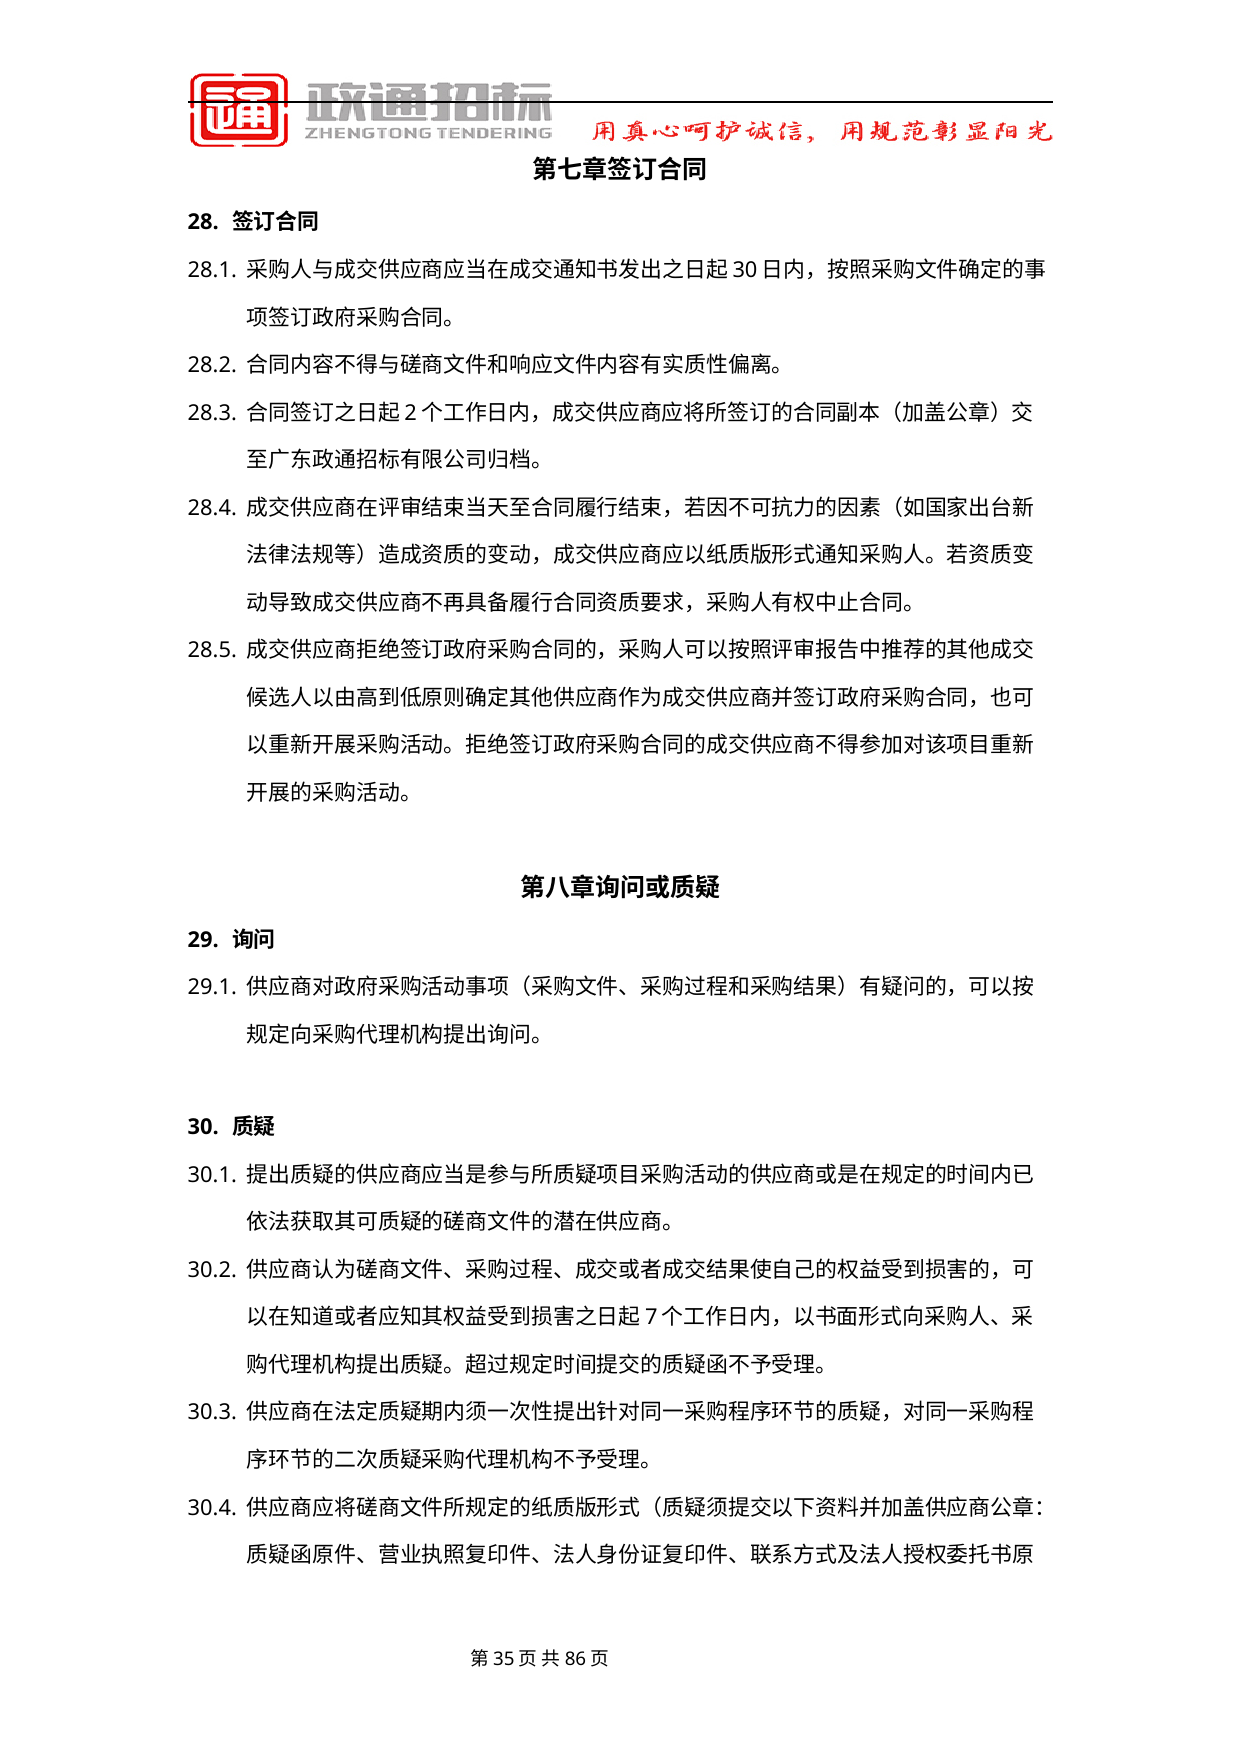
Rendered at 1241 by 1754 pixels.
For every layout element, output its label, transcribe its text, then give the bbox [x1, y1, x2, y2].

list 供应商对政府采购活动事项（采购文件、采购过程和采购结果）有疑问的，可以按规定向采购代理机构提出询问。 [187, 969, 1053, 1048]
subtitle 第七章签订合同 [187, 150, 1053, 186]
list 供应商认为磋商文件、采购过程、成交或者成交结果使自己的权益受到损害的，可以在知道或者应知其权益受到损害之日起7个工作日内，以书面形式向采购人、采购代理机构提出质疑。超过规定时间提交的质疑函不予受理。 [187, 1252, 1053, 1378]
subtitle 第八章询问或质疑 [187, 867, 1053, 903]
list 采购人与成交供应商应当在成交通知书发出之日起30日内，按照采购文件确定的事项签订政府采购合同。 [187, 252, 1053, 331]
list 提出质疑的供应商应当是参与所质疑项目采购活动的供应商或是在规定的时间内已依法获取其可质疑的磋商文件的潜在供应商。 [187, 1157, 1053, 1236]
list 合同内容不得与磋商文件和响应文件内容有实质性偏离。 [187, 347, 1053, 379]
list 合同签订之日起2个工作日内，成交供应商应将所签订的合同副本（加盖公章）交至广东政通招标有限公司归档。 [187, 395, 1053, 474]
subtitle 询问 [187, 922, 1053, 953]
subtitle 签订合同 [187, 204, 1053, 236]
picture [188, 73, 1053, 101]
list 供应商在法定质疑期内须一次性提出针对同一采购程序环节的质疑，对同一采购程序环节的二次质疑采购代理机构不予受理。 [187, 1394, 1053, 1474]
list 成交供应商在评审结束当天至合同履行结束，若因不可抗力的因素（如国家出台新法律法规等）造成资质的变动，成交供应商应以纸质版形式通知采购人。若资质变动导致成交供应商不再具备履行合同资质要求，采购人有权中止合同。 [187, 490, 1053, 617]
list 成交供应商拒绝签订政府采购合同的，采购人可以按照评审报告中推荐的其他成交候选人以由高到低原则确定其他供应商作为成交供应商并签订政府采购合同，也可以重新开展采购活动。拒绝签订政府采购合同的成交供应商不得参加对该项目重新开展的采购活动。 [187, 632, 1053, 807]
picture [188, 103, 1053, 147]
subtitle 质疑 [187, 1109, 1053, 1141]
